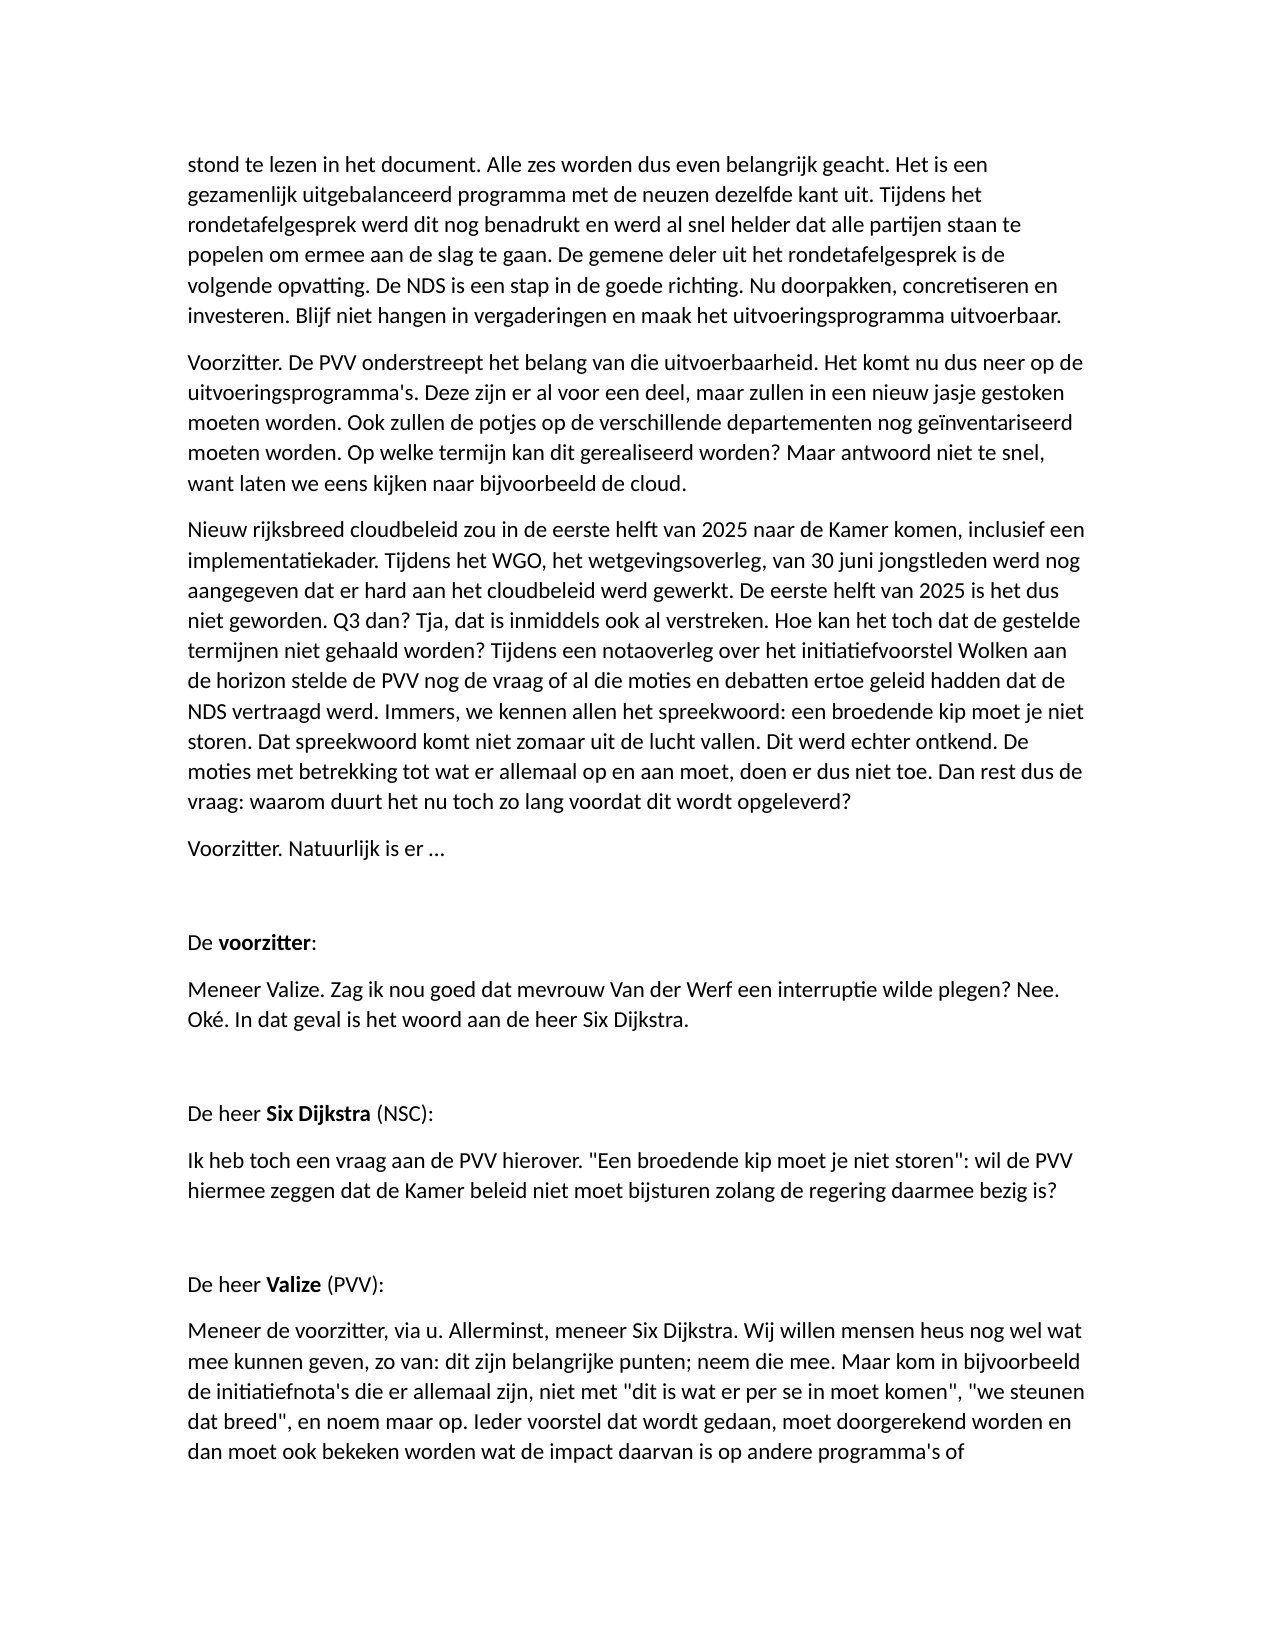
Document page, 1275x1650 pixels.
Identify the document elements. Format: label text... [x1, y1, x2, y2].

text Ik heb toch een vraag aan de PVV hierover. "Een broedende kip moet je niet storen": wil de PVV hiermee zeggen dat de Kamer beleid niet moet bijsturen zolang de regering daarmee bezig is? [187, 1146, 1087, 1204]
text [187, 150, 1087, 329]
text De heer Six Dijkstra (NSC): [187, 1099, 1087, 1127]
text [187, 1317, 1087, 1466]
text Voorzitter. De PVV onderstreept het belang van die uitvoerbaarheid. Het komt nu dus neer op de uitvoeringsprogramma's. Deze zijn er al voor een deel, maar zullen in een nieuw jasje gestoken moeten worden. Ook zullen de potjes op de verschillende departementen nog geïnventariseerd moeten worden. Op welke termijn kan dit gerealiseerd worden? Maar antwoord niet te snel, want laten we eens kijken naar bijvoorbeeld de cloud. [187, 348, 1087, 497]
text De voorzitter: [187, 928, 1087, 956]
text Voorzitter. Natuurlijk is er … [187, 834, 1087, 862]
text Meneer Valize. Zag ik nou goed dat mevrouw Van der Werf een interruptie wilde plegen? Nee. Oké. In dat geval is het woord aan de heer Six Dijkstra. [187, 975, 1087, 1033]
text Nieuw rijksbreed cloudbeleid zou in de eerste helft van 2025 naar de Kamer komen, inclusief een implementatiekader. Tijdens het WGO, het wetgevingsoverleg, van 30 juni jongstleden werd nog aangegeven dat er hard aan het cloudbeleid werd gewerkt. De eerste helft van 2025 is het dus niet geworden. Q3 dan? Tja, dat is inmiddels ook al verstreken. Hoe kan het toch dat de gestelde termijnen niet gehaald worden? Tijdens een notaoverleg over het initiatiefvoorstel Wolken aan de horizon stelde de PVV nog de vraag of al die moties en debatten ertoe geleid hadden dat de NDS vertraagd werd. Immers, we kennen allen het spreekwoord: een broedende kip moet je niet storen. Dat spreekwoord komt niet zomaar uit de lucht vallen. Dit werd echter ontkend. De moties met betrekking tot wat er allemaal op en aan moet, doen er dus niet toe. Dan rest dus de vraag: waarom duurt het nu toch zo lang voordat dit wordt opgeleverd? [187, 516, 1087, 816]
text De heer Valize (PVV): [187, 1270, 1087, 1298]
